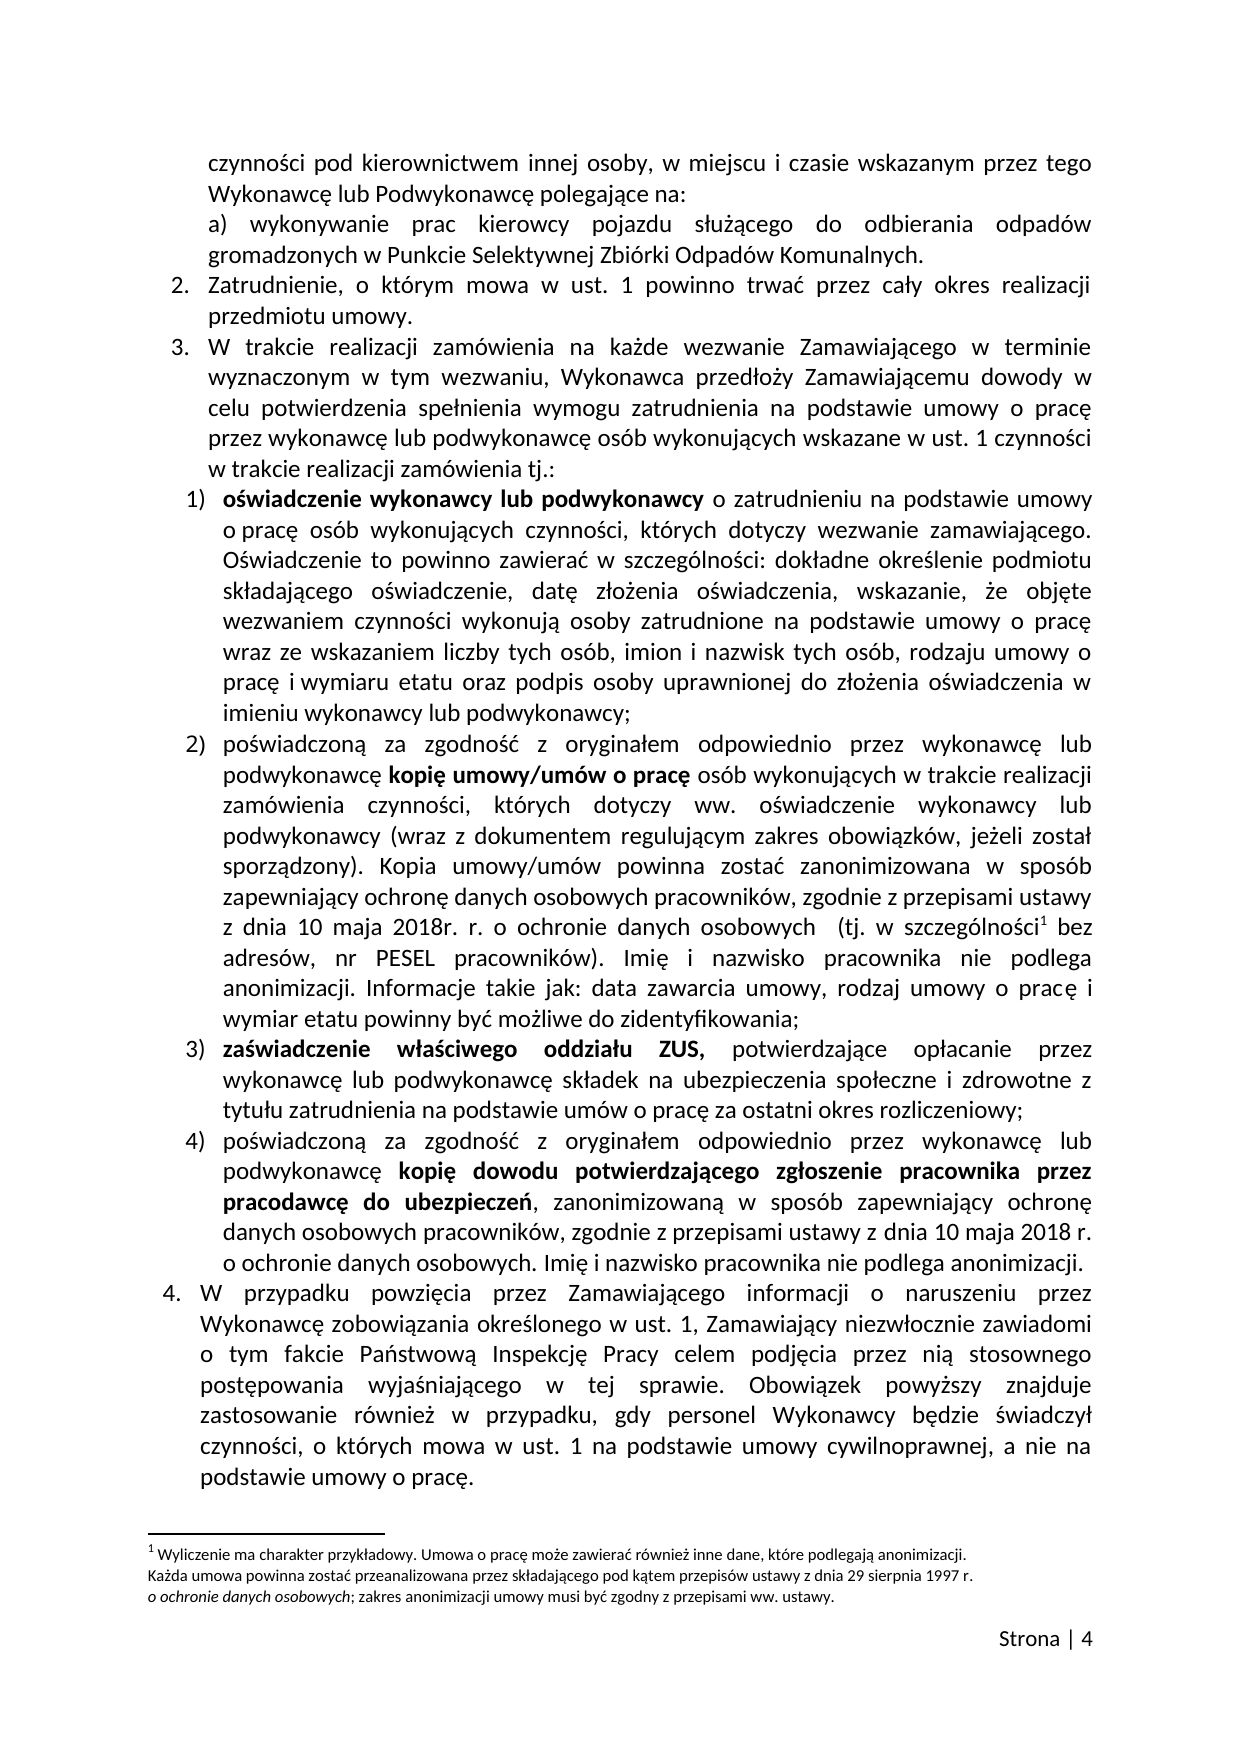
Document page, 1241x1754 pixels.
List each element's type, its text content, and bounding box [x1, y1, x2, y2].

list W przypadku powzięcia przez Zamawiającego informacji o naruszeniu przez Wykonawcę zobowiązania określonego w ust. 1, Zamawiający niezwłocznie zawiadomi o tym fakcie Państwową Inspekcję Pracy celem podjęcia przez nią stosownego postępowania wyjaśniającego w tej sprawie. Obowiązek powyższy znajduje zastosowanie również w przypadku, gdy personel Wykonawcy będzie świadczył czynności, o których mowa w ust. 1 na podstawie umowy cywilnoprawnej, a nie na podstawie umowy o pracę. [162, 1278, 1093, 1491]
list W trakcie realizacji zamówienia na każde wezwanie Zamawiającego w terminie wyznaczonym w tym wezwaniu, Wykonawca przedłoży Zamawiającemu dowody w celu potwierdzenia spełnienia wymogu zatrudnienia na podstawie umowy o pracę przez wykonawcę lub podwykonawcę osób wykonujących wskazane w ust. 1 czynności w trakcie realizacji zamówienia tj.: [171, 331, 1093, 483]
list Zatrudnienie, o którym mowa w ust. 1 powinno trwać przez cały okres realizacji przedmiotu umowy. [171, 270, 1093, 331]
list zaświadczenie właściwego oddziału ZUS, potwierdzające opłacanie przez wykonawcę lub podwykonawcę składek na ubezpieczenia społeczne i zdrowotne z tytułu zatrudnienia na podstawie umów o pracę za ostatni okres rozliczeniowy; [185, 1033, 1093, 1125]
list poświadczoną za zgodność z oryginałem odpowiednio przez wykonawcę lub podwykonawcę kopię umowy/umów o pracę osób wykonujących w trakcie realizacji zamówienia czynności, których dotyczy ww. oświadczenie wykonawcy lub podwykonawcy (wraz z dokumentem regulującym zakres obowiązków, jeżeli został sporządzony). Kopia umowy/umów powinna zostać zanonimizowana w sposób zapewniający ochronę danych osobowych pracowników, zgodnie z przepisami ustawy z dnia 10 maja 2018r. r. o ochronie danych osobowych (tj. w szczególności bez adresów, nr PESEL pracowników). Imię i nazwisko pracownika nie podlega anonimizacji. Informacje takie jak: data zawarcia umowy, rodzaj umowy o pracę i wymiar etatu powinny być możliwe do zidentyfikowania; [185, 727, 1093, 1033]
list oświadczenie wykonawcy lub podwykonawcy o zatrudnieniu na podstawie umowy o pracę osób wykonujących czynności, których dotyczy wezwanie zamawiającego. Oświadczenie to powinno zawierać w szczególności: dokładne określenie podmiotu składającego oświadczenie, datę złożenia oświadczenia, wskazanie, że objęte wezwaniem czynności wykonują osoby zatrudnione na podstawie umowy o pracę wraz ze wskazaniem liczby tych osób, imion i nazwisk tych osób, rodzaju umowy o pracę i wymiaru etatu oraz podpis osoby uprawnionej do złożenia oświadczenia w imieniu wykonawcy lub podwykonawcy; [185, 483, 1093, 727]
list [171, 148, 1093, 209]
text a) wykonywanie prac kierowcy pojazdu służącego do odbierania odpadów gromadzonych w Punkcie Selektywnej Zbiórki Odpadów Komunalnych. [208, 209, 1093, 270]
list poświadczoną za zgodność z oryginałem odpowiednio przez wykonawcę lub podwykonawcę kopię dowodu potwierdzającego zgłoszenie pracownika przez pracodawcę do ubezpieczeń, zanonimizowaną w sposób zapewniający ochronę danych osobowych pracowników, zgodnie z przepisami ustawy z dnia 10 maja 2018 r. o ochronie danych osobowych. Imię i nazwisko pracownika nie podlega anonimizacji. [185, 1125, 1093, 1278]
